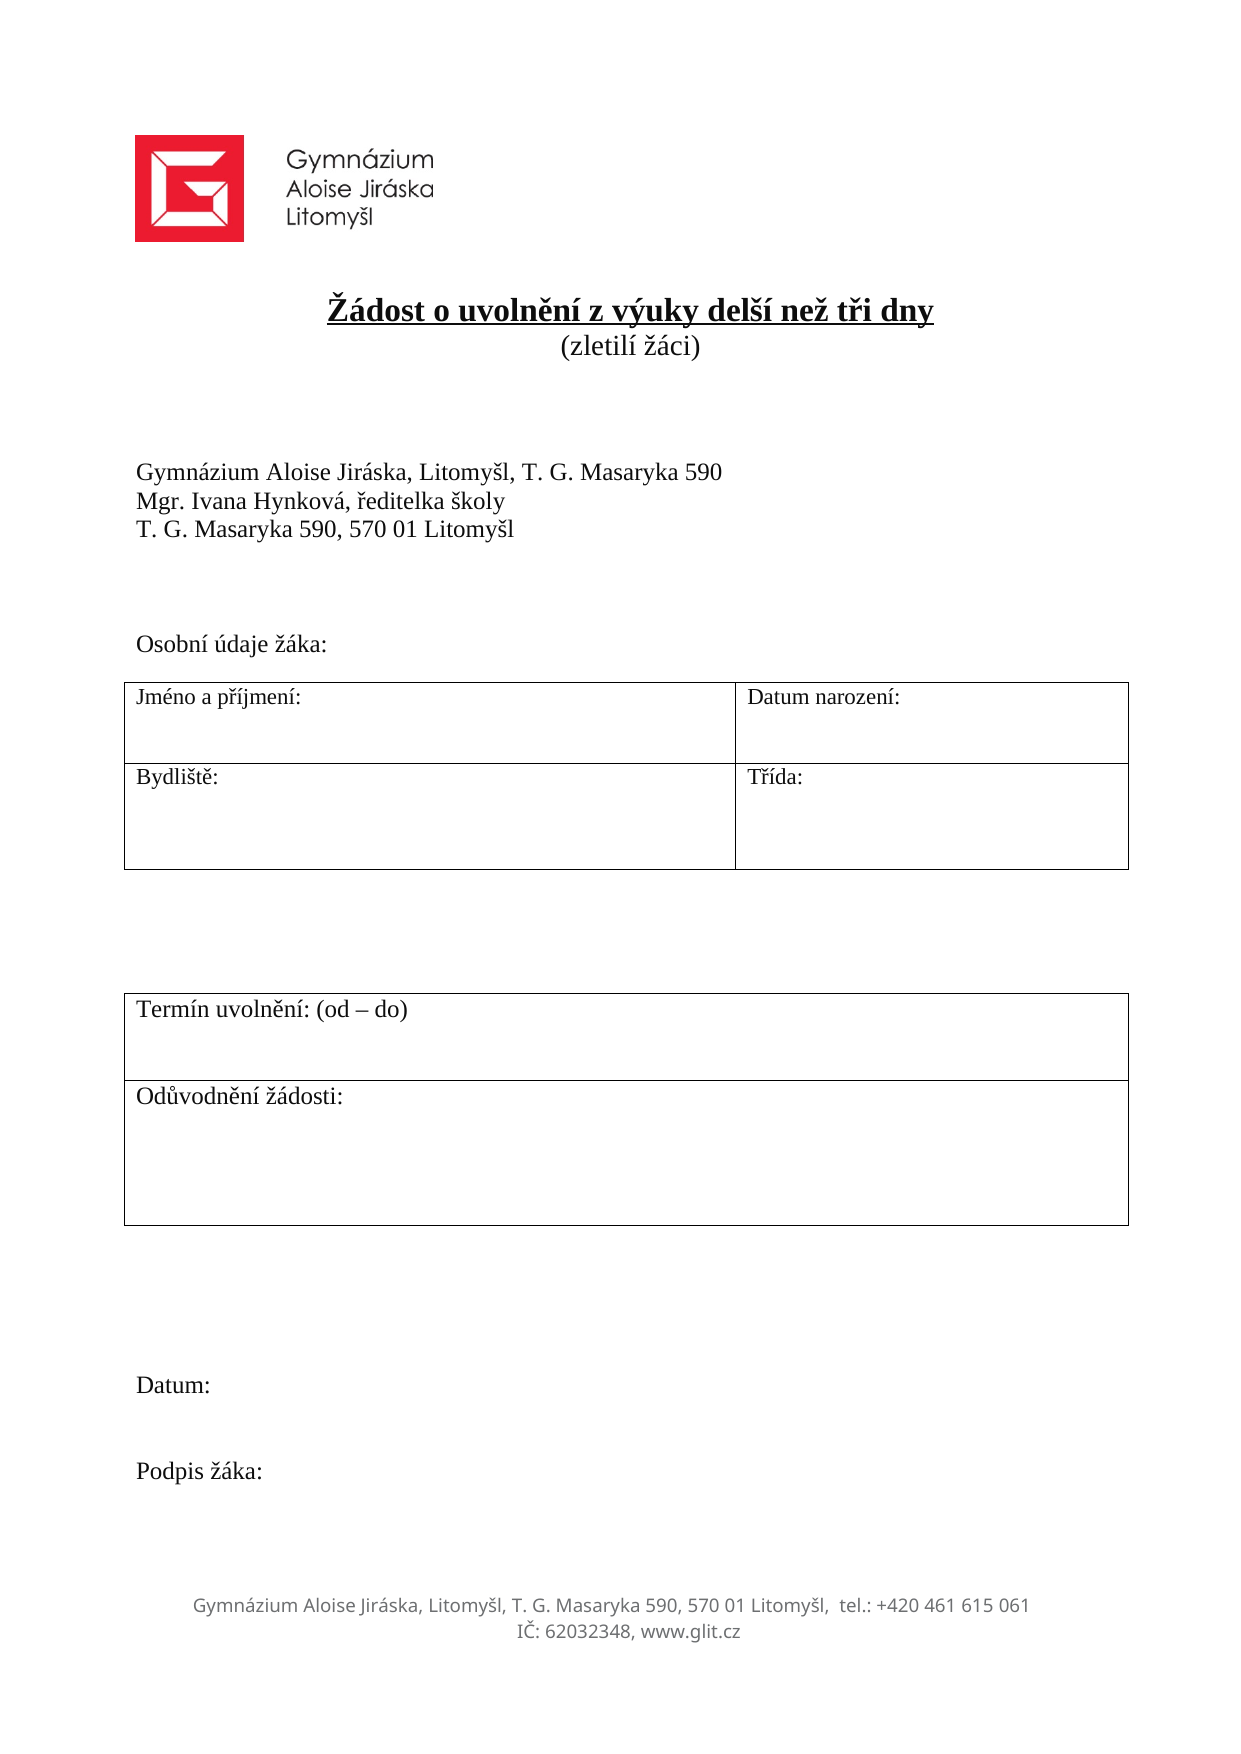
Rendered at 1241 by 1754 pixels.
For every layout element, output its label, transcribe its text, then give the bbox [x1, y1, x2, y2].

table_cell Odůvodnění žádosti: [125, 1081, 1128, 1225]
text (zletilí žáci) [136, 328, 1125, 362]
text Datum: [136, 1370, 1125, 1399]
picture [135, 135, 433, 242]
text Gymnázium Aloise Jiráska, Litomyšl, T. G. Masaryka 590 [136, 457, 1125, 486]
text Osobní údaje žáka: [136, 629, 1125, 658]
text Mgr. Ivana Hynková, ředitelka školy [136, 486, 1125, 514]
text Žádost o uvolnění z výuky delší než tři dny [136, 290, 1125, 328]
text Podpis žáka: [136, 1456, 1125, 1485]
table_header Termín uvolnění: (od – do) [125, 994, 1128, 1080]
text T. G. Masaryka 590, 570 01 Litomyšl [136, 514, 1125, 543]
table_header Jméno a příjmení: [125, 683, 735, 762]
table_cell Bydliště: [125, 764, 735, 869]
table_cell Třída: [736, 764, 1128, 869]
table_header Datum narození: [736, 683, 1128, 762]
